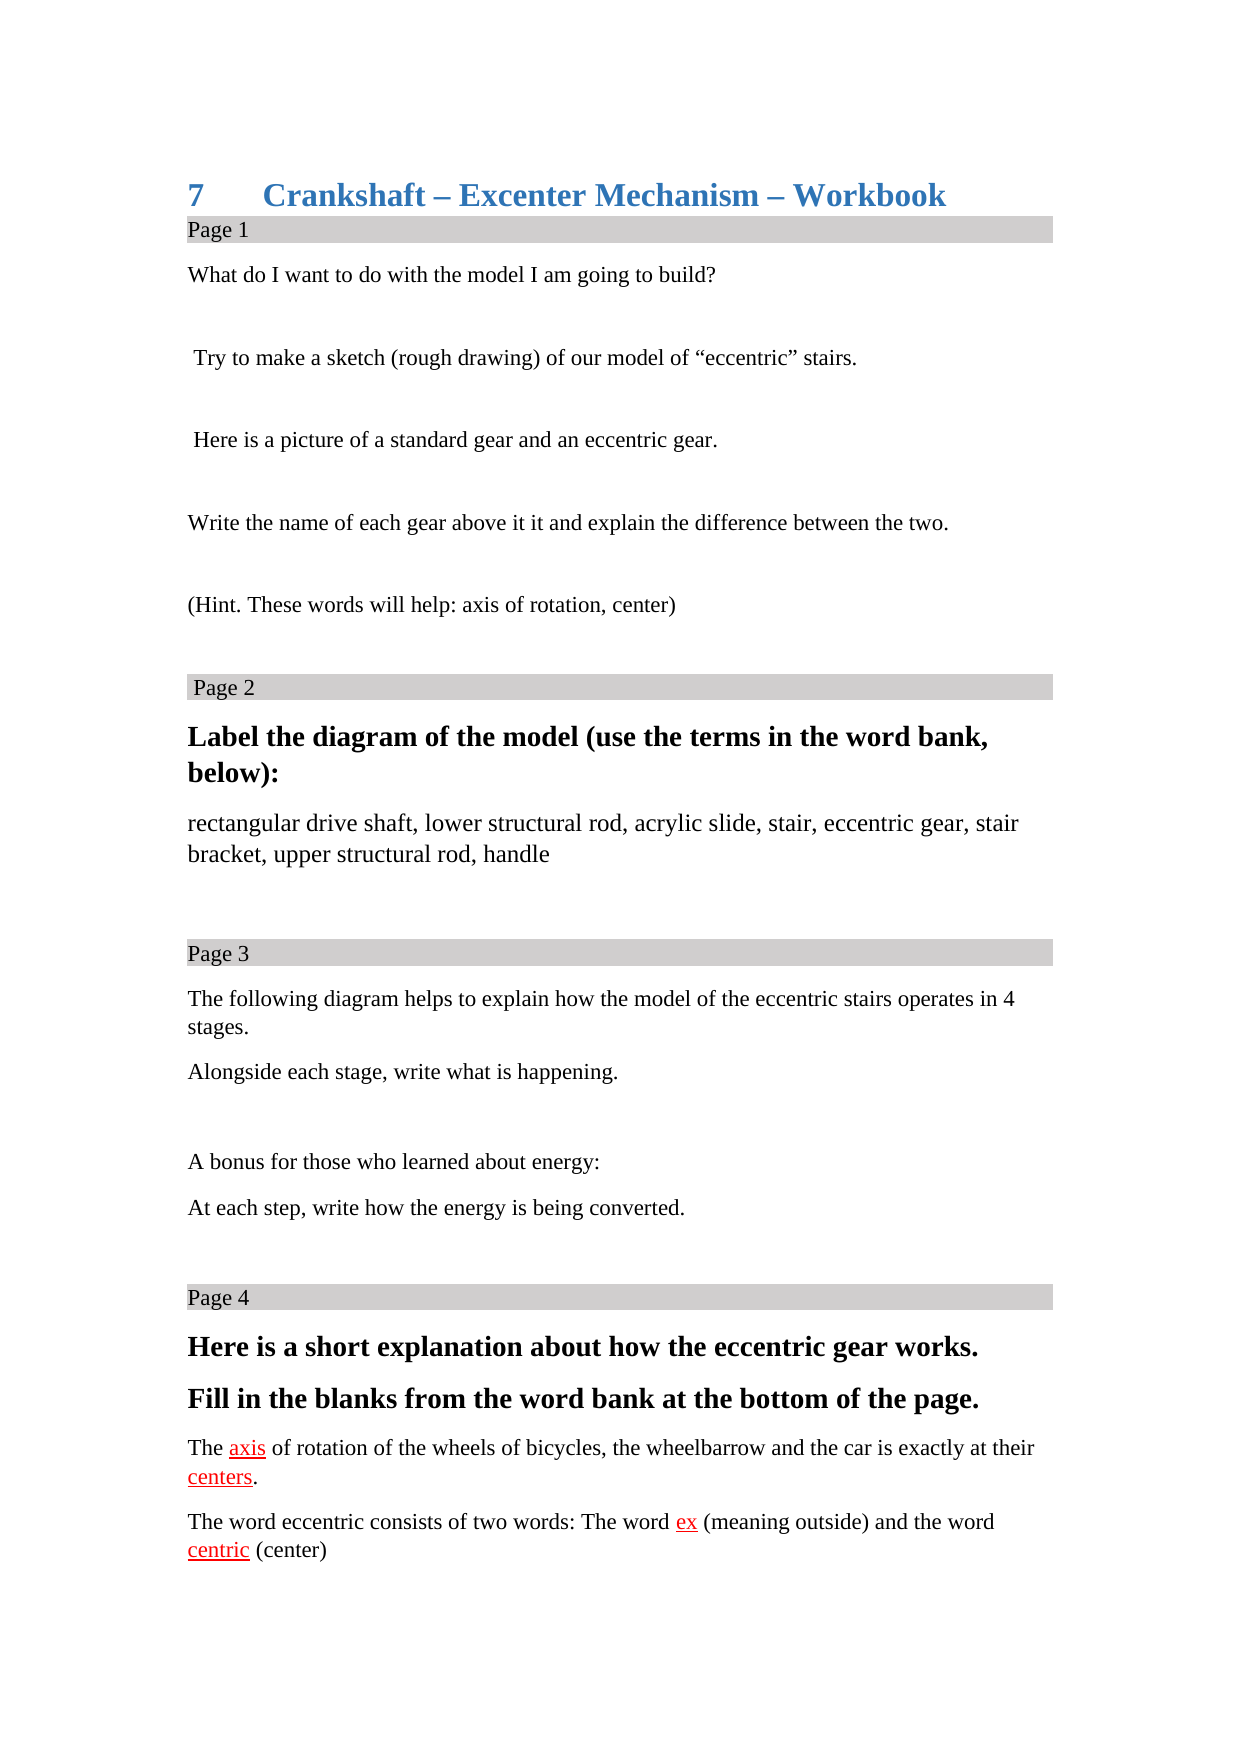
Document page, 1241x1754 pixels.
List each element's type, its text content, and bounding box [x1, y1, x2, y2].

subtitle Page 2 [187, 674, 1053, 700]
subtitle 7 Crankshaft – Excenter Mechanism – Workbook [187, 175, 1053, 213]
text A bonus for those who learned about energy: [187, 1148, 1053, 1175]
text rectangular drive shaft, lower structural rod, acrylic slide, stair, eccentric gear, stair bracket, upper structural rod, handle [187, 808, 1053, 868]
text The axis of rotation of the wheels of bicycles, the wheelbarrow and the car is exactly at their centers. [187, 1434, 1053, 1489]
text The word eccentric consists of two words: The word ex (meaning outside) and the word centric (center) [187, 1508, 1053, 1563]
text At each step, write how the energy is being converted. [187, 1193, 1053, 1220]
text Here is a picture of a standard gear and an eccentric gear. [187, 426, 1053, 453]
text The following diagram helps to explain how the model of the eccentric stairs operates in 4 stages. [187, 985, 1053, 1039]
text Here is a short explanation about how the eccentric gear works. [187, 1329, 1053, 1362]
subtitle Page 1 [187, 216, 1053, 243]
text (Hint. These words will help: axis of rotation, center) [187, 591, 1053, 618]
text Fill in the blanks from the word bank at the bottom of the page. [187, 1382, 1053, 1415]
text What do I want to do with the model I am going to build? [187, 261, 1053, 288]
text Label the diagram of the model (use the terms in the word bank, below): [187, 719, 1053, 789]
text Alongside each stage, write what is happening. [187, 1058, 1053, 1084]
text Write the name of each gear above it it and explain the difference between the two. [187, 509, 1053, 535]
subtitle Page 4 [187, 1284, 1053, 1310]
subtitle Page 3 [187, 939, 1053, 966]
text Try to make a sketch (rough drawing) of our model of “eccentric” stairs. [187, 344, 1053, 370]
